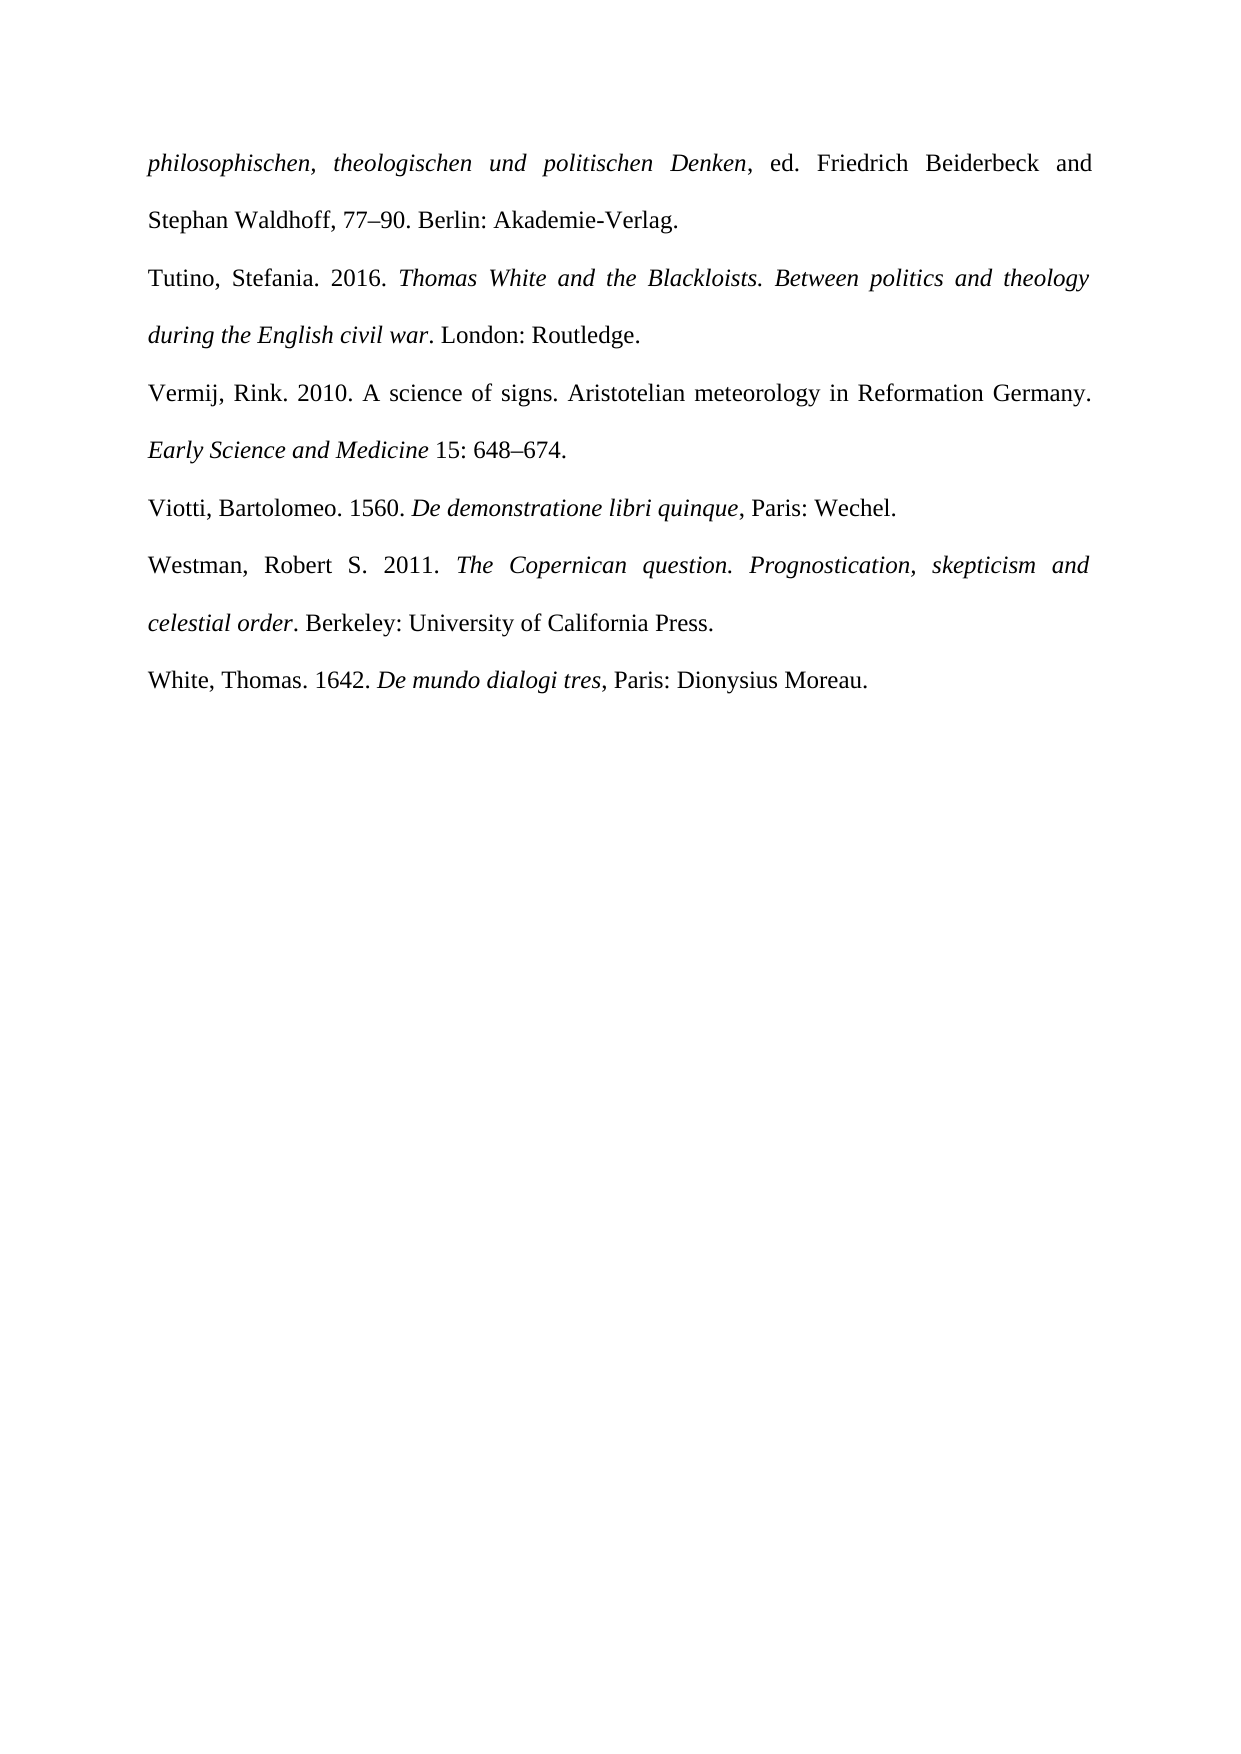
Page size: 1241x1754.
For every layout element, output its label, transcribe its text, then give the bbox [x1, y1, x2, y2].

text Tutino, Stefania. 2016. Thomas White and the Blackloists. Between politics and theology during the English civil war. London: Routledge. [148, 263, 1093, 349]
text White, Thomas. 1642. De mundo dialogi tres, Paris: Dionysius Moreau. [148, 665, 1093, 694]
text Vermij, Rink. 2010. A science of signs. Aristotelian meteorology in Reformation Germany. Early Science and Medicine 15: 648–674. [148, 378, 1093, 464]
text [148, 148, 1093, 234]
text Westman, Robert S. 2011. The Copernican question. Prognostication, skepticism and celestial order. Berkeley: University of California Press. [148, 550, 1093, 636]
text Viotti, Bartolomeo. 1560. De demonstratione libri quinque, Paris: Wechel. [148, 493, 1093, 521]
